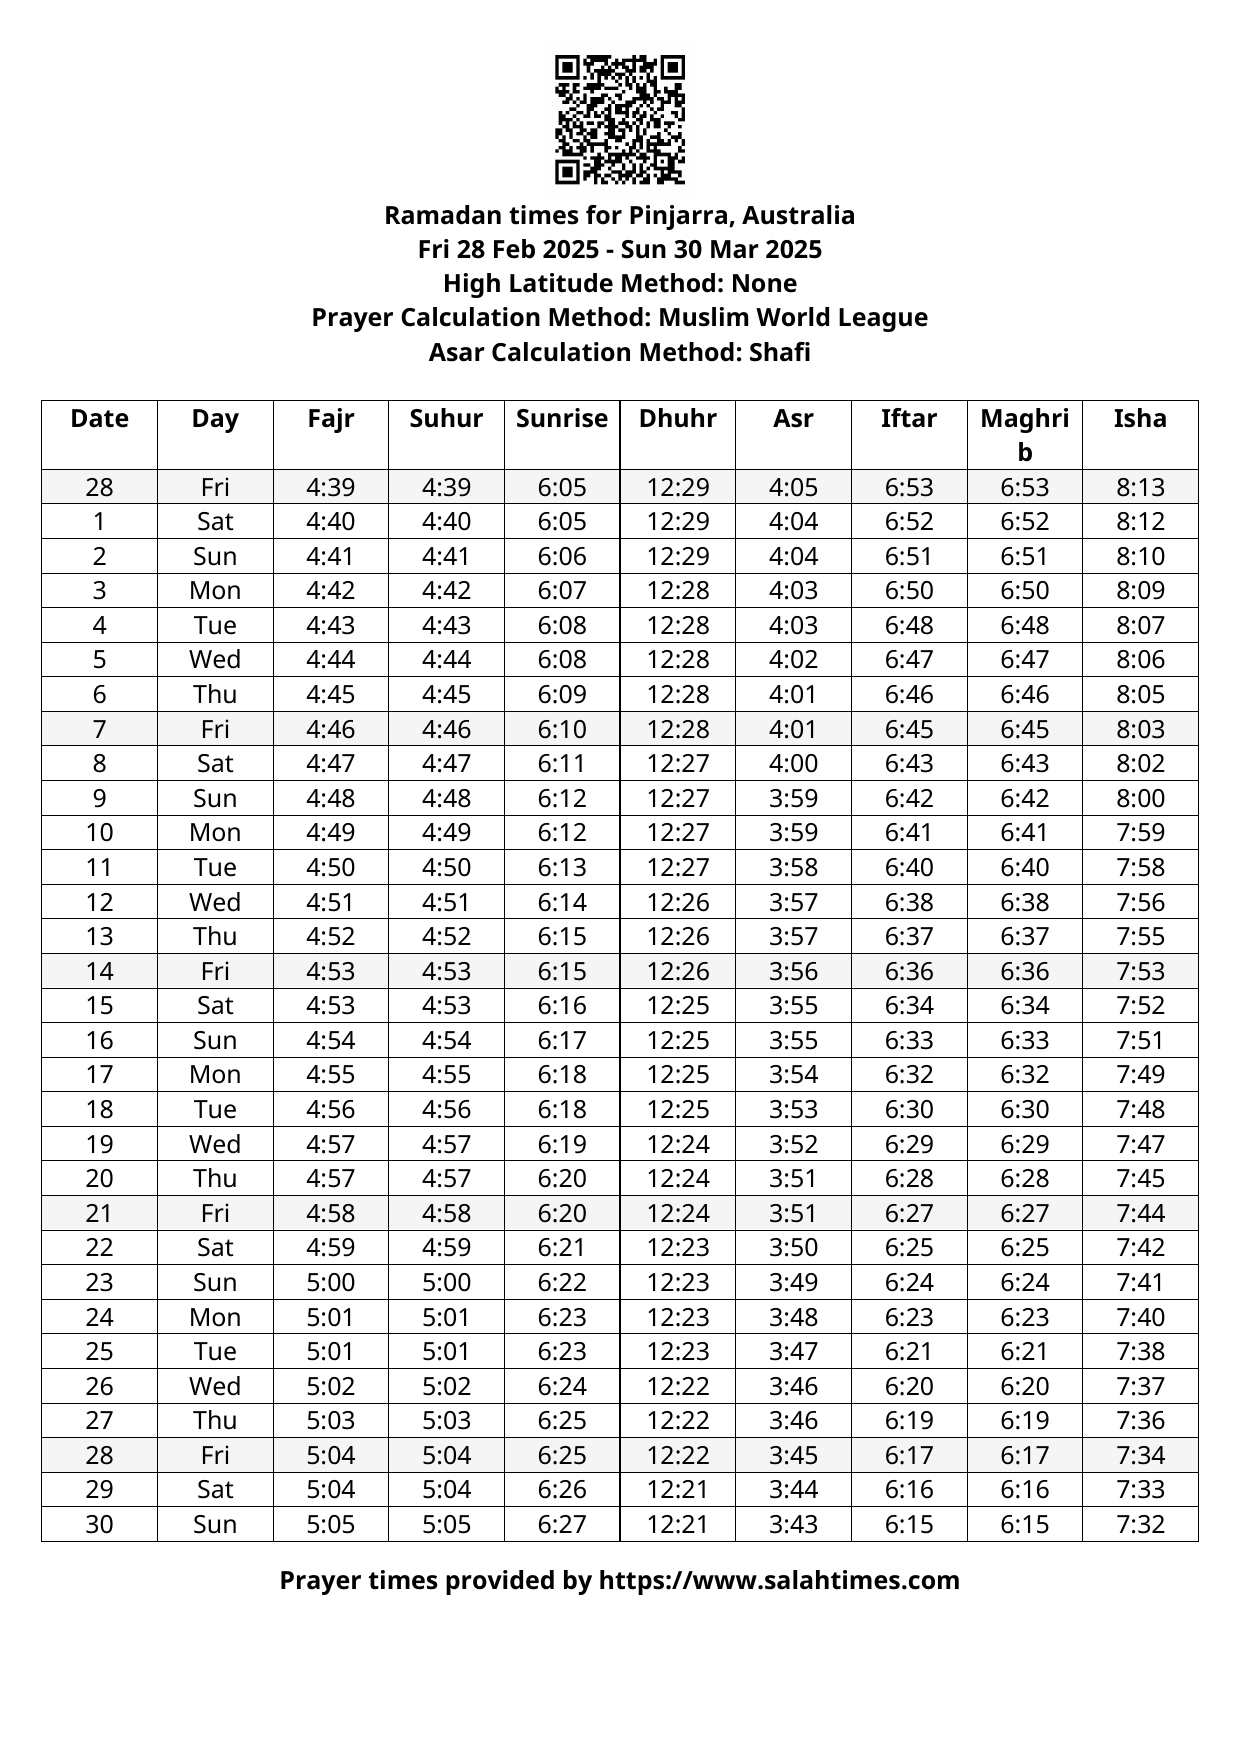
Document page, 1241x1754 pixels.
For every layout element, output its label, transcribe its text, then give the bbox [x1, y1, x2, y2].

table_cell 6:48 [852, 608, 967, 642]
table_cell Mon [158, 574, 273, 607]
table_cell 6:33 [852, 1023, 967, 1057]
table_cell 3:53 [736, 1092, 851, 1126]
table_cell 12:23 [621, 1265, 735, 1299]
table_cell 6:52 [968, 504, 1082, 538]
text Prayer times provided by https://www.salahtimes.com [42, 1563, 1198, 1597]
table_cell Sun [158, 781, 273, 814]
table_cell 4:49 [389, 816, 504, 849]
table_cell Wed [158, 643, 273, 676]
table_cell 12:28 [621, 712, 735, 745]
table_cell 6:45 [968, 712, 1082, 745]
table_cell 12:25 [621, 1023, 735, 1057]
table_cell 6:27 [968, 1196, 1082, 1229]
table_cell 6:47 [968, 643, 1082, 676]
table_cell 6:12 [505, 781, 619, 814]
table_cell 4:58 [274, 1196, 388, 1229]
table_cell 4:55 [389, 1058, 504, 1091]
table_cell 8:00 [1083, 781, 1198, 814]
table_cell 4:57 [274, 1127, 388, 1160]
table_cell 5:00 [389, 1265, 504, 1299]
table_cell 6:13 [505, 850, 619, 884]
table_cell Tue [158, 1334, 273, 1368]
table_cell 6:20 [505, 1161, 619, 1195]
table_cell 28 [42, 470, 157, 503]
table_cell 5:04 [389, 1473, 504, 1506]
table_cell 28 [42, 1438, 157, 1472]
table_cell 3:55 [736, 989, 851, 1022]
table_cell 8:07 [1083, 608, 1198, 642]
table_header Date [42, 401, 157, 469]
table_cell 4:54 [274, 1023, 388, 1057]
table_cell 6:23 [505, 1334, 619, 1368]
table_cell 6:23 [968, 1300, 1082, 1333]
table_cell 6:22 [505, 1265, 619, 1299]
table_cell 7:59 [1083, 816, 1198, 849]
table_cell Wed [158, 1127, 273, 1160]
table_cell 6:16 [968, 1473, 1082, 1506]
table_cell 12:23 [621, 1300, 735, 1333]
table_cell Sat [158, 504, 273, 538]
table_cell Thu [158, 677, 273, 711]
table_cell 3:51 [736, 1196, 851, 1229]
table_cell 12:23 [621, 1231, 735, 1264]
table_cell 5:02 [274, 1369, 388, 1402]
table_cell 4:42 [389, 574, 504, 607]
table_cell Sat [158, 746, 273, 780]
table_cell 12:24 [621, 1127, 735, 1160]
table_cell 12:27 [621, 850, 735, 884]
table_cell 6:27 [505, 1507, 619, 1541]
table_cell 14 [42, 954, 157, 987]
table_cell 6:25 [852, 1231, 967, 1264]
table_cell 8 [42, 746, 157, 780]
text Ramadan times for Pinjarra, Australia [42, 198, 1198, 232]
table_cell 6:37 [968, 919, 1082, 953]
table_cell 6:40 [852, 850, 967, 884]
table_cell 6:36 [968, 954, 1082, 987]
table_cell 4:39 [389, 470, 504, 503]
table_cell 22 [42, 1231, 157, 1264]
table_cell Sun [158, 1265, 273, 1299]
table_cell 4:00 [736, 746, 851, 780]
table_cell 4:47 [274, 746, 388, 780]
table_cell 6:05 [505, 504, 619, 538]
table_cell 6:06 [505, 539, 619, 572]
table_cell 7:33 [1083, 1473, 1198, 1506]
table_cell 8:12 [1083, 504, 1198, 538]
table_cell 17 [42, 1058, 157, 1091]
table_cell 7:55 [1083, 919, 1198, 953]
table_cell Thu [158, 919, 273, 953]
table_cell 6:26 [505, 1473, 619, 1506]
table_cell 12:28 [621, 643, 735, 676]
table_cell 4:48 [389, 781, 504, 814]
table_cell Tue [158, 850, 273, 884]
table_cell Fri [158, 712, 273, 745]
table_cell 6:30 [852, 1092, 967, 1126]
table_cell 4:03 [736, 608, 851, 642]
table_cell 4:02 [736, 643, 851, 676]
table_cell 6:20 [968, 1369, 1082, 1402]
table_cell 4:58 [389, 1196, 504, 1229]
table_cell 7:38 [1083, 1334, 1198, 1368]
table_cell 12:22 [621, 1438, 735, 1472]
table_cell 4:04 [736, 504, 851, 538]
table_cell 6:28 [852, 1161, 967, 1195]
table_cell 6:16 [852, 1473, 967, 1506]
table_cell 4:47 [389, 746, 504, 780]
table_cell 4:52 [274, 919, 388, 953]
table_cell 21 [42, 1196, 157, 1229]
table_cell 20 [42, 1161, 157, 1195]
table_cell 4:50 [274, 850, 388, 884]
table_cell 7:42 [1083, 1231, 1198, 1264]
table_cell 6:34 [852, 989, 967, 1022]
table_cell 7:47 [1083, 1127, 1198, 1160]
table_cell 3:52 [736, 1127, 851, 1160]
table_header Day [158, 401, 273, 469]
text Fri 28 Feb 2025 - Sun 30 Mar 2025 [42, 232, 1198, 266]
table_cell 6:46 [852, 677, 967, 711]
table_cell 6:52 [852, 504, 967, 538]
table_cell 3:51 [736, 1161, 851, 1195]
table_cell 12:25 [621, 1058, 735, 1091]
table_cell 6:17 [505, 1023, 619, 1057]
table_cell 4:57 [274, 1161, 388, 1195]
table_cell 6:28 [968, 1161, 1082, 1195]
table_cell 7:48 [1083, 1092, 1198, 1126]
table_cell 19 [42, 1127, 157, 1160]
table_cell 6:46 [968, 677, 1082, 711]
text Asar Calculation Method: Shafi [42, 334, 1198, 368]
table_cell 6:48 [968, 608, 1082, 642]
table_cell 7:36 [1083, 1404, 1198, 1437]
table_cell 27 [42, 1404, 157, 1437]
table_cell 3:55 [736, 1023, 851, 1057]
table_cell 6:41 [852, 816, 967, 849]
table_cell 6:34 [968, 989, 1082, 1022]
table_cell 3:44 [736, 1473, 851, 1506]
table_cell 4:44 [389, 643, 504, 676]
table_cell 4:53 [389, 989, 504, 1022]
table_cell 8:03 [1083, 712, 1198, 745]
table_cell 3:45 [736, 1438, 851, 1472]
table_cell 6:16 [505, 989, 619, 1022]
table_header Sunrise [505, 401, 619, 469]
table_cell Mon [158, 1300, 273, 1333]
table_cell 3 [42, 574, 157, 607]
table_cell 26 [42, 1369, 157, 1402]
table_cell Fri [158, 954, 273, 987]
table_cell 6:40 [968, 850, 1082, 884]
table_cell Fri [158, 470, 273, 503]
table_cell 16 [42, 1023, 157, 1057]
table_cell 12:21 [621, 1473, 735, 1506]
table_cell Sun [158, 539, 273, 572]
table_cell 6:09 [505, 677, 619, 711]
table_cell 6:20 [505, 1196, 619, 1229]
table_cell 3:43 [736, 1507, 851, 1541]
table_cell 6:30 [968, 1092, 1082, 1126]
table_cell 4:54 [389, 1023, 504, 1057]
table_cell 6:32 [852, 1058, 967, 1091]
table_cell 6:45 [852, 712, 967, 745]
table_header Asr [736, 401, 851, 469]
table_cell 4:53 [274, 989, 388, 1022]
table_cell 3:59 [736, 816, 851, 849]
table_cell Sat [158, 1473, 273, 1506]
table_cell 6:18 [505, 1058, 619, 1091]
table_cell Tue [158, 1092, 273, 1126]
table_cell 4:41 [389, 539, 504, 572]
table_cell 3:46 [736, 1404, 851, 1437]
table_cell 4:55 [274, 1058, 388, 1091]
table_cell 6:07 [505, 574, 619, 607]
table_cell 12:22 [621, 1369, 735, 1402]
table_cell 15 [42, 989, 157, 1022]
table_cell 6:19 [852, 1404, 967, 1437]
table_cell Fri [158, 1438, 273, 1472]
table_cell 10 [42, 816, 157, 849]
table_cell 6:25 [968, 1231, 1082, 1264]
table_cell 7:53 [1083, 954, 1198, 987]
table_cell 3:56 [736, 954, 851, 987]
table_cell 4:56 [274, 1092, 388, 1126]
table_cell 4:03 [736, 574, 851, 607]
table_cell 12:29 [621, 539, 735, 572]
table_cell 6:27 [852, 1196, 967, 1229]
table_cell 23 [42, 1265, 157, 1299]
table_cell 4:43 [274, 608, 388, 642]
table_cell 6:25 [505, 1404, 619, 1437]
table_cell 7:58 [1083, 850, 1198, 884]
table_cell Fri [158, 1196, 273, 1229]
table_cell 13 [42, 919, 157, 953]
table_cell 6:50 [852, 574, 967, 607]
table_cell Sun [158, 1507, 273, 1541]
table_cell 5:04 [274, 1438, 388, 1472]
table_cell 3:49 [736, 1265, 851, 1299]
table_cell 7:45 [1083, 1161, 1198, 1195]
table_cell 8:10 [1083, 539, 1198, 572]
table_cell 6:19 [968, 1404, 1082, 1437]
table_cell 7:51 [1083, 1023, 1198, 1057]
table_cell 5:05 [274, 1507, 388, 1541]
table_cell 1 [42, 504, 157, 538]
table_cell 6:21 [852, 1334, 967, 1368]
table_cell 4:04 [736, 539, 851, 572]
table_cell 4:49 [274, 816, 388, 849]
table_cell 12:25 [621, 989, 735, 1022]
table_cell 29 [42, 1473, 157, 1506]
table_cell 6:19 [505, 1127, 619, 1160]
table_cell 9 [42, 781, 157, 814]
table_cell 3:47 [736, 1334, 851, 1368]
table_cell 4:45 [389, 677, 504, 711]
table_cell 5:00 [274, 1265, 388, 1299]
table_cell 24 [42, 1300, 157, 1333]
table_header Isha [1083, 401, 1198, 469]
table_cell 12:21 [621, 1507, 735, 1541]
table_cell 12:26 [621, 954, 735, 987]
table_cell 6:25 [505, 1438, 619, 1472]
table_cell 5:01 [274, 1300, 388, 1333]
table_cell 4:56 [389, 1092, 504, 1126]
table_cell 6:29 [968, 1127, 1082, 1160]
table_cell 6:23 [852, 1300, 967, 1333]
text Prayer Calculation Method: Muslim World League [42, 300, 1198, 334]
table_cell 11 [42, 850, 157, 884]
table_cell 4:05 [736, 470, 851, 503]
table_cell 4:53 [389, 954, 504, 987]
table_cell 5:01 [389, 1334, 504, 1368]
table_cell 6:08 [505, 643, 619, 676]
table_cell 6:42 [968, 781, 1082, 814]
table_cell 12:27 [621, 816, 735, 849]
table_cell 3:48 [736, 1300, 851, 1333]
table_cell 4:48 [274, 781, 388, 814]
table_cell 8:13 [1083, 470, 1198, 503]
table_cell 3:58 [736, 850, 851, 884]
table_cell 7:52 [1083, 989, 1198, 1022]
table_cell 6:05 [505, 470, 619, 503]
table_cell Sun [158, 1023, 273, 1057]
table_cell 6:38 [968, 885, 1082, 918]
table_cell 8:02 [1083, 746, 1198, 780]
table_cell 5 [42, 643, 157, 676]
table_cell 6:42 [852, 781, 967, 814]
table_cell 4:53 [274, 954, 388, 987]
table_cell Wed [158, 885, 273, 918]
table_cell 4:44 [274, 643, 388, 676]
table_header Fajr [274, 401, 388, 469]
table_cell 12:27 [621, 781, 735, 814]
table_cell 3:46 [736, 1369, 851, 1402]
table_cell 6:50 [968, 574, 1082, 607]
table_cell 4:42 [274, 574, 388, 607]
table_cell 4:50 [389, 850, 504, 884]
table_cell 6:37 [852, 919, 967, 953]
table_cell 4:40 [274, 504, 388, 538]
table_cell 6:51 [852, 539, 967, 572]
table_header Suhur [389, 401, 504, 469]
table_cell 6:38 [852, 885, 967, 918]
table_cell 6:53 [968, 470, 1082, 503]
picture [542, 41, 699, 198]
table_cell 4:57 [389, 1127, 504, 1160]
table_cell 12:29 [621, 504, 735, 538]
table_cell 6:43 [852, 746, 967, 780]
table_cell Tue [158, 608, 273, 642]
table_cell 2 [42, 539, 157, 572]
table_cell 6:29 [852, 1127, 967, 1160]
table_cell 12:24 [621, 1161, 735, 1195]
table_cell 3:50 [736, 1231, 851, 1264]
table_cell 6:47 [852, 643, 967, 676]
table_cell 6:33 [968, 1023, 1082, 1057]
table_cell 7 [42, 712, 157, 745]
table_cell 12 [42, 885, 157, 918]
table_cell 6 [42, 677, 157, 711]
table_cell 7:37 [1083, 1369, 1198, 1402]
table_cell Wed [158, 1369, 273, 1402]
table_cell Mon [158, 816, 273, 849]
table_cell 4:51 [274, 885, 388, 918]
table_cell 4:46 [389, 712, 504, 745]
table_cell 4:57 [389, 1161, 504, 1195]
table_cell 5:01 [274, 1334, 388, 1368]
table_cell 4:43 [389, 608, 504, 642]
table_cell Sat [158, 1231, 273, 1264]
table_cell 4:45 [274, 677, 388, 711]
table_cell 6:51 [968, 539, 1082, 572]
table_header Dhuhr [621, 401, 735, 469]
table_cell 12:27 [621, 746, 735, 780]
table_cell 6:41 [968, 816, 1082, 849]
table_cell 12:29 [621, 470, 735, 503]
table_cell 6:17 [968, 1438, 1082, 1472]
table_cell 4 [42, 608, 157, 642]
table_cell 5:03 [274, 1404, 388, 1437]
table_cell 12:28 [621, 677, 735, 711]
table_cell 7:41 [1083, 1265, 1198, 1299]
table_cell 4:59 [389, 1231, 504, 1264]
table_cell 6:21 [968, 1334, 1082, 1368]
table_cell 4:41 [274, 539, 388, 572]
table_cell 6:12 [505, 816, 619, 849]
table_cell 18 [42, 1092, 157, 1126]
table_cell 12:26 [621, 919, 735, 953]
table_cell 6:32 [968, 1058, 1082, 1091]
table_header Maghrib [968, 401, 1082, 469]
table_cell 8:09 [1083, 574, 1198, 607]
table_cell 7:34 [1083, 1438, 1198, 1472]
table_cell 12:22 [621, 1404, 735, 1437]
table_cell 7:32 [1083, 1507, 1198, 1541]
table_cell 5:02 [389, 1369, 504, 1402]
table_cell 6:17 [852, 1438, 967, 1472]
table_cell 6:21 [505, 1231, 619, 1264]
table_cell 3:59 [736, 781, 851, 814]
table_cell 4:52 [389, 919, 504, 953]
table_cell 6:08 [505, 608, 619, 642]
table_cell 25 [42, 1334, 157, 1368]
table_cell 6:15 [968, 1507, 1082, 1541]
table_cell Sat [158, 989, 273, 1022]
table_cell 5:03 [389, 1404, 504, 1437]
table_cell 5:04 [389, 1438, 504, 1472]
table_cell 12:24 [621, 1196, 735, 1229]
table_cell 3:57 [736, 885, 851, 918]
table_cell 4:01 [736, 712, 851, 745]
table_cell 12:28 [621, 608, 735, 642]
table_cell 6:10 [505, 712, 619, 745]
table_cell 6:14 [505, 885, 619, 918]
table_cell 5:04 [274, 1473, 388, 1506]
table_cell Thu [158, 1161, 273, 1195]
table_cell 7:56 [1083, 885, 1198, 918]
table_cell 12:26 [621, 885, 735, 918]
table_cell 6:15 [505, 954, 619, 987]
table_cell 8:06 [1083, 643, 1198, 676]
table_cell 3:54 [736, 1058, 851, 1091]
table_cell 6:24 [968, 1265, 1082, 1299]
table_cell Thu [158, 1404, 273, 1437]
table_cell 12:25 [621, 1092, 735, 1126]
table_cell 6:36 [852, 954, 967, 987]
table_cell Mon [158, 1058, 273, 1091]
table_cell 5:05 [389, 1507, 504, 1541]
table_cell 7:40 [1083, 1300, 1198, 1333]
table_cell 30 [42, 1507, 157, 1541]
table_cell 6:23 [505, 1300, 619, 1333]
table_cell 7:49 [1083, 1058, 1198, 1091]
table_cell 4:39 [274, 470, 388, 503]
table_cell 4:40 [389, 504, 504, 538]
text High Latitude Method: None [42, 266, 1198, 300]
table_cell 3:57 [736, 919, 851, 953]
table_cell 4:46 [274, 712, 388, 745]
table_cell 6:15 [852, 1507, 967, 1541]
table_cell 4:51 [389, 885, 504, 918]
table_cell 6:43 [968, 746, 1082, 780]
table_cell 4:59 [274, 1231, 388, 1264]
table_cell 5:01 [389, 1300, 504, 1333]
table_cell 6:24 [505, 1369, 619, 1402]
table_cell 12:28 [621, 574, 735, 607]
table_cell 12:23 [621, 1334, 735, 1368]
table_cell 4:01 [736, 677, 851, 711]
table_cell 7:44 [1083, 1196, 1198, 1229]
table_cell 6:24 [852, 1265, 967, 1299]
table_cell 6:15 [505, 919, 619, 953]
table_cell 8:05 [1083, 677, 1198, 711]
table_cell 6:11 [505, 746, 619, 780]
table_header Iftar [852, 401, 967, 469]
table_cell 6:20 [852, 1369, 967, 1402]
table_cell 6:18 [505, 1092, 619, 1126]
table_cell 6:53 [852, 470, 967, 503]
